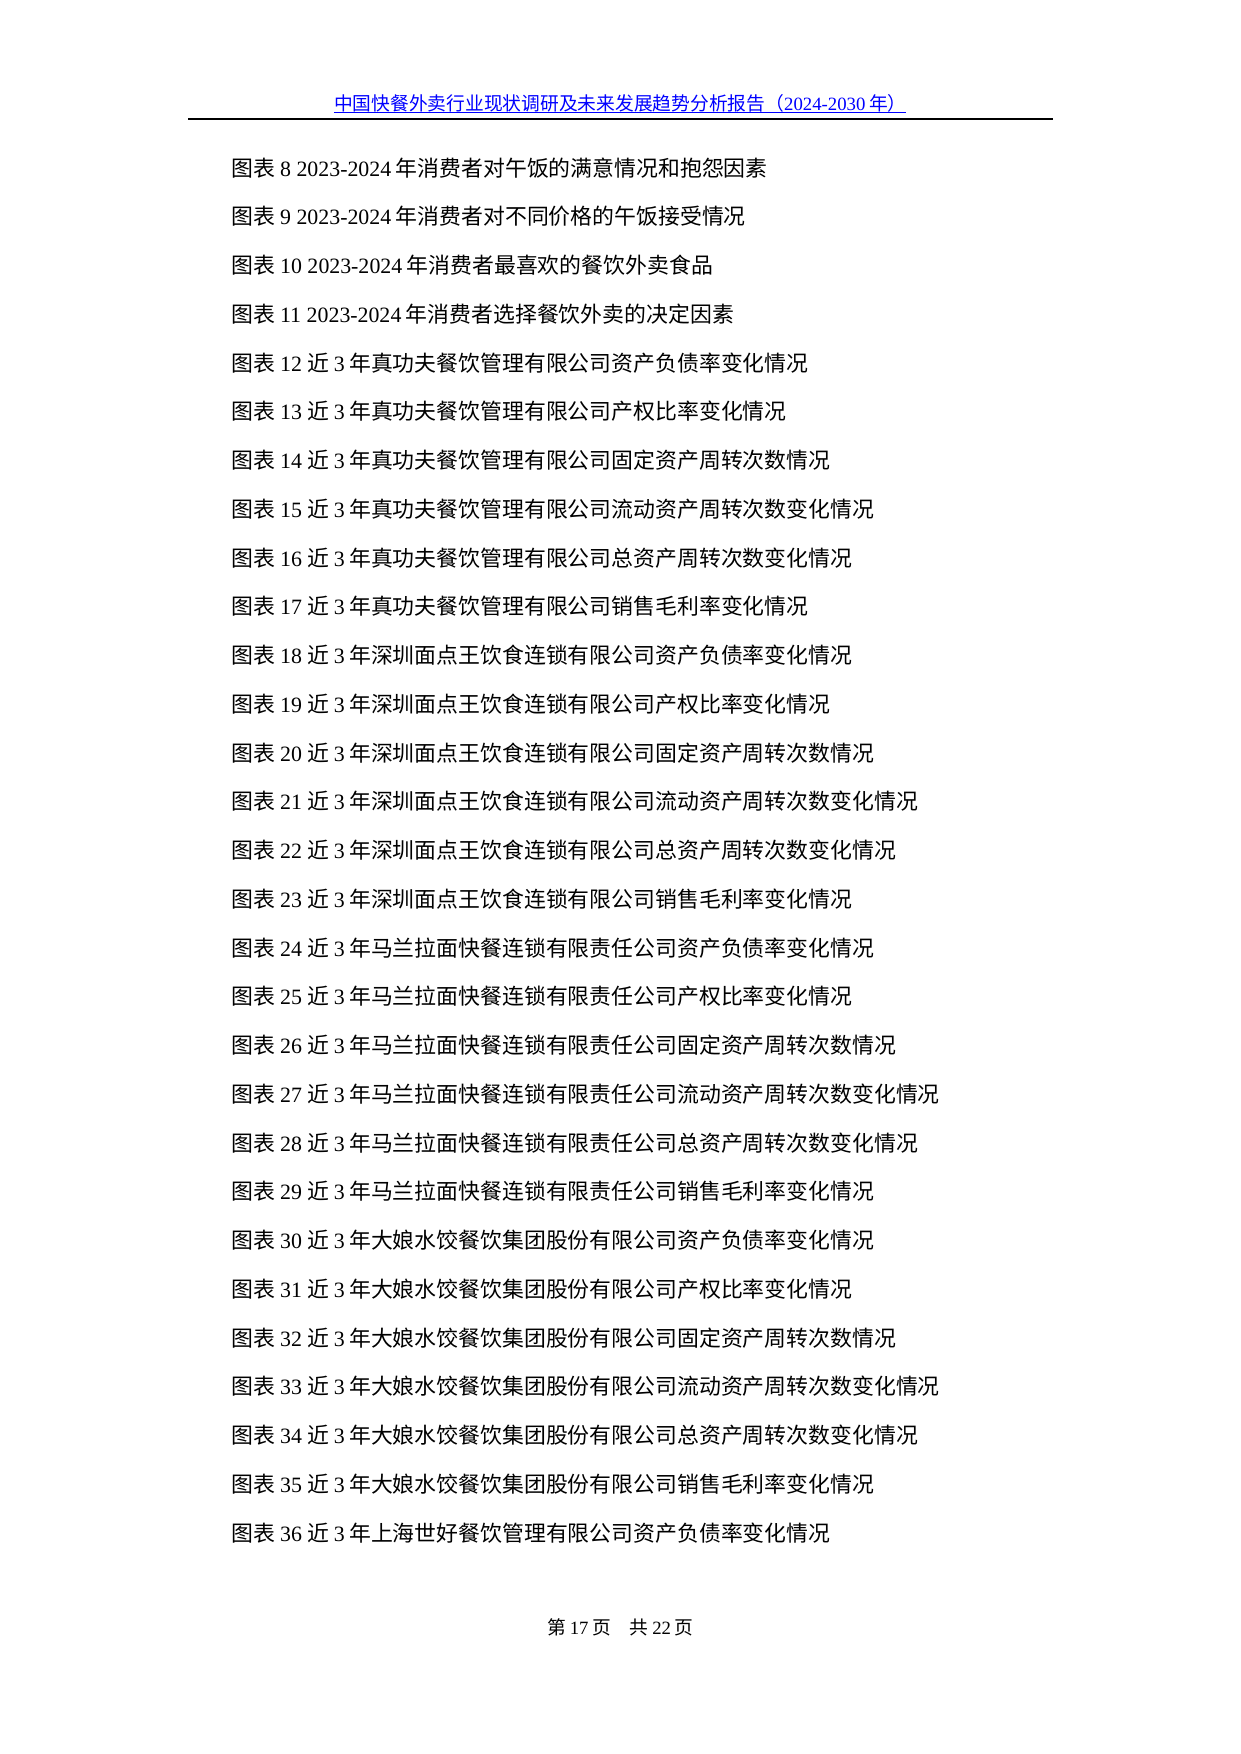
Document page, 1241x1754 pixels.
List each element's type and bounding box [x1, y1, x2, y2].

text [187, 150, 1053, 1548]
